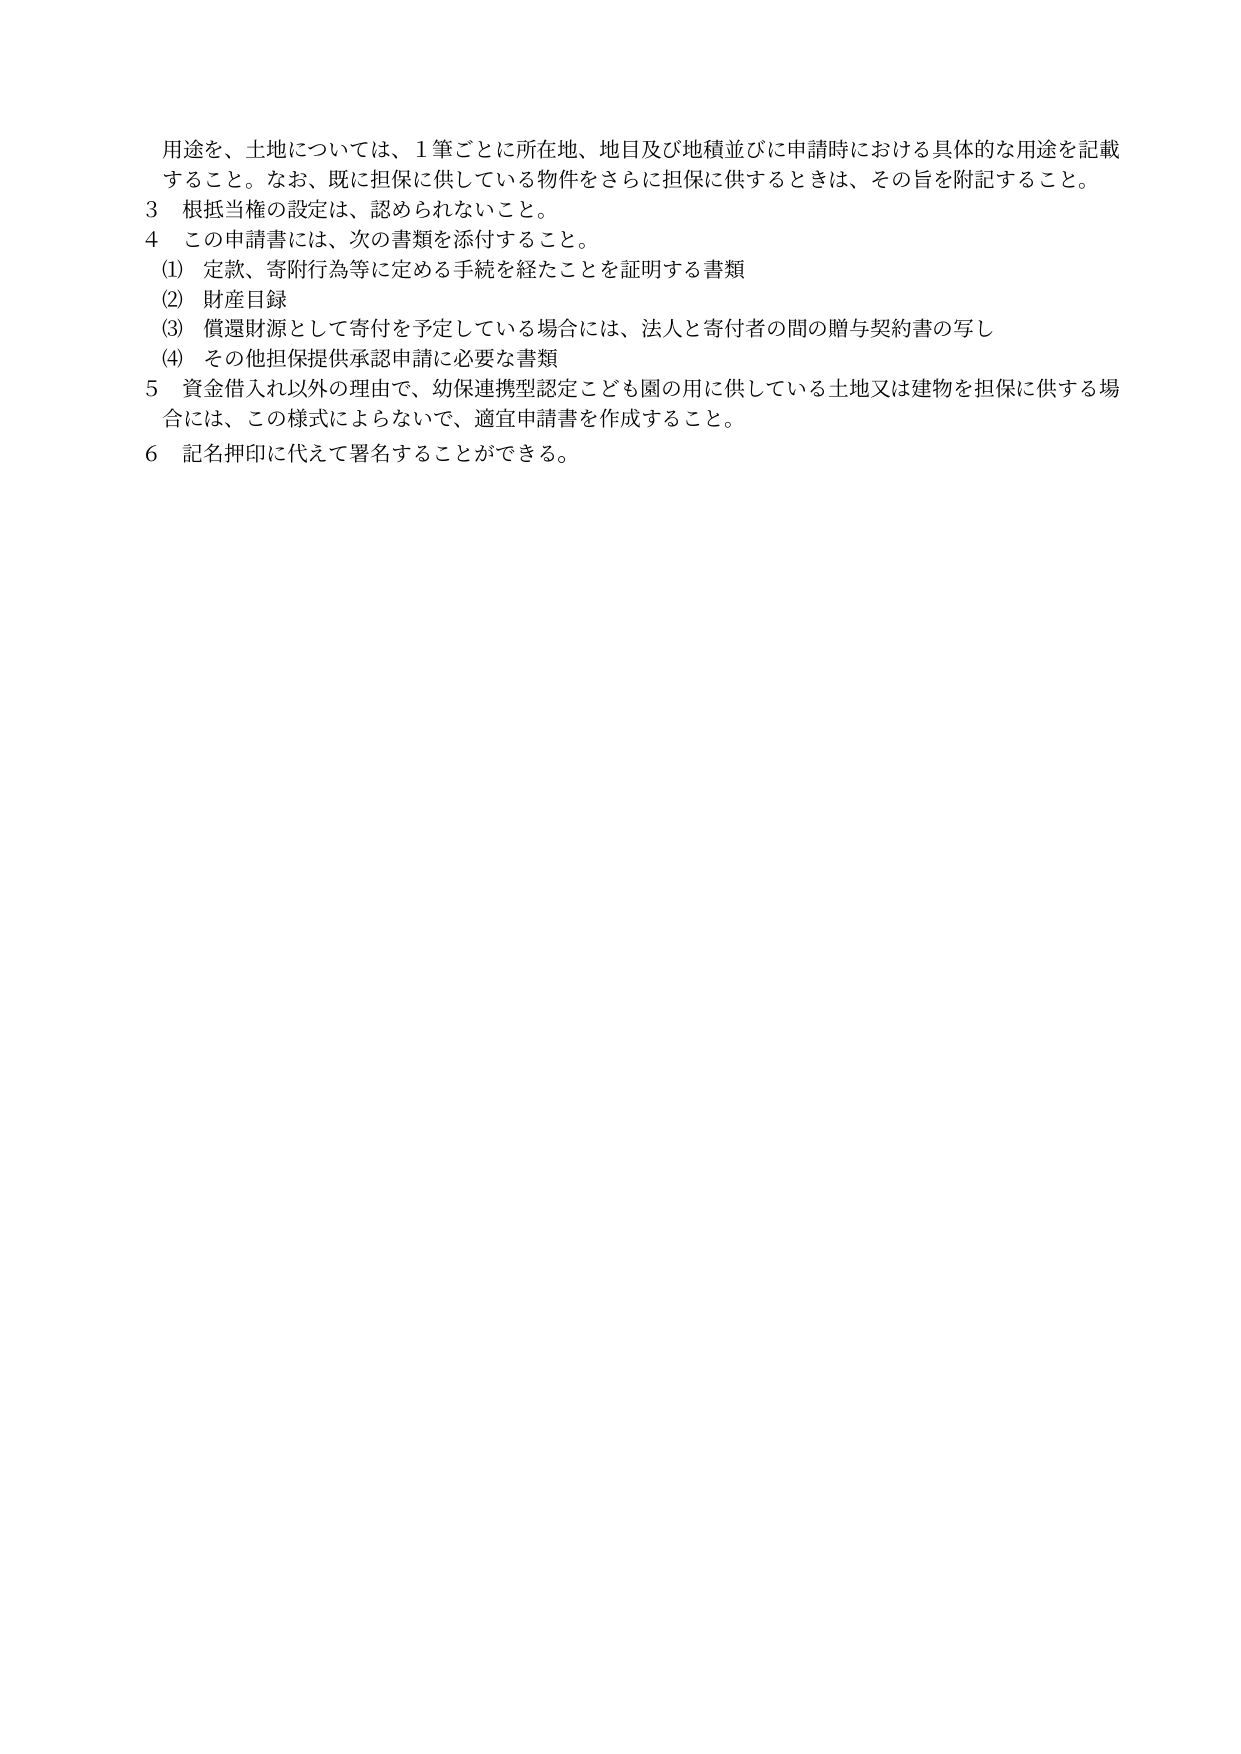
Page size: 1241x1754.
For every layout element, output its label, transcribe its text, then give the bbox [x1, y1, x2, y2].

text ⑴ 定款、寄附行為等に定める手続を経たことを証明する書類 [120, 253, 1120, 283]
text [120, 133, 1120, 193]
text ５ 資金借入れ以外の理由で、幼保連携型認定こども園の用に供している土地又は建物を担保に供する場合には、この様式によらないで、適宜申請書を作成すること。 [120, 373, 1120, 432]
text ３ 根抵当権の設定は、認められないこと。 [120, 193, 1120, 223]
text ⑶ 償還財源として寄付を予定している場合には、法人と寄付者の間の贈与契約書の写し [120, 313, 1120, 343]
text ⑷ その他担保提供承認申請に必要な書類 [120, 343, 1120, 373]
text ⑵ 財産目録 [120, 283, 1120, 313]
text ４ この申請書には、次の書類を添付すること。 [120, 223, 1120, 253]
text ６ 記名押印に代えて署名することができる。 [120, 432, 1120, 468]
